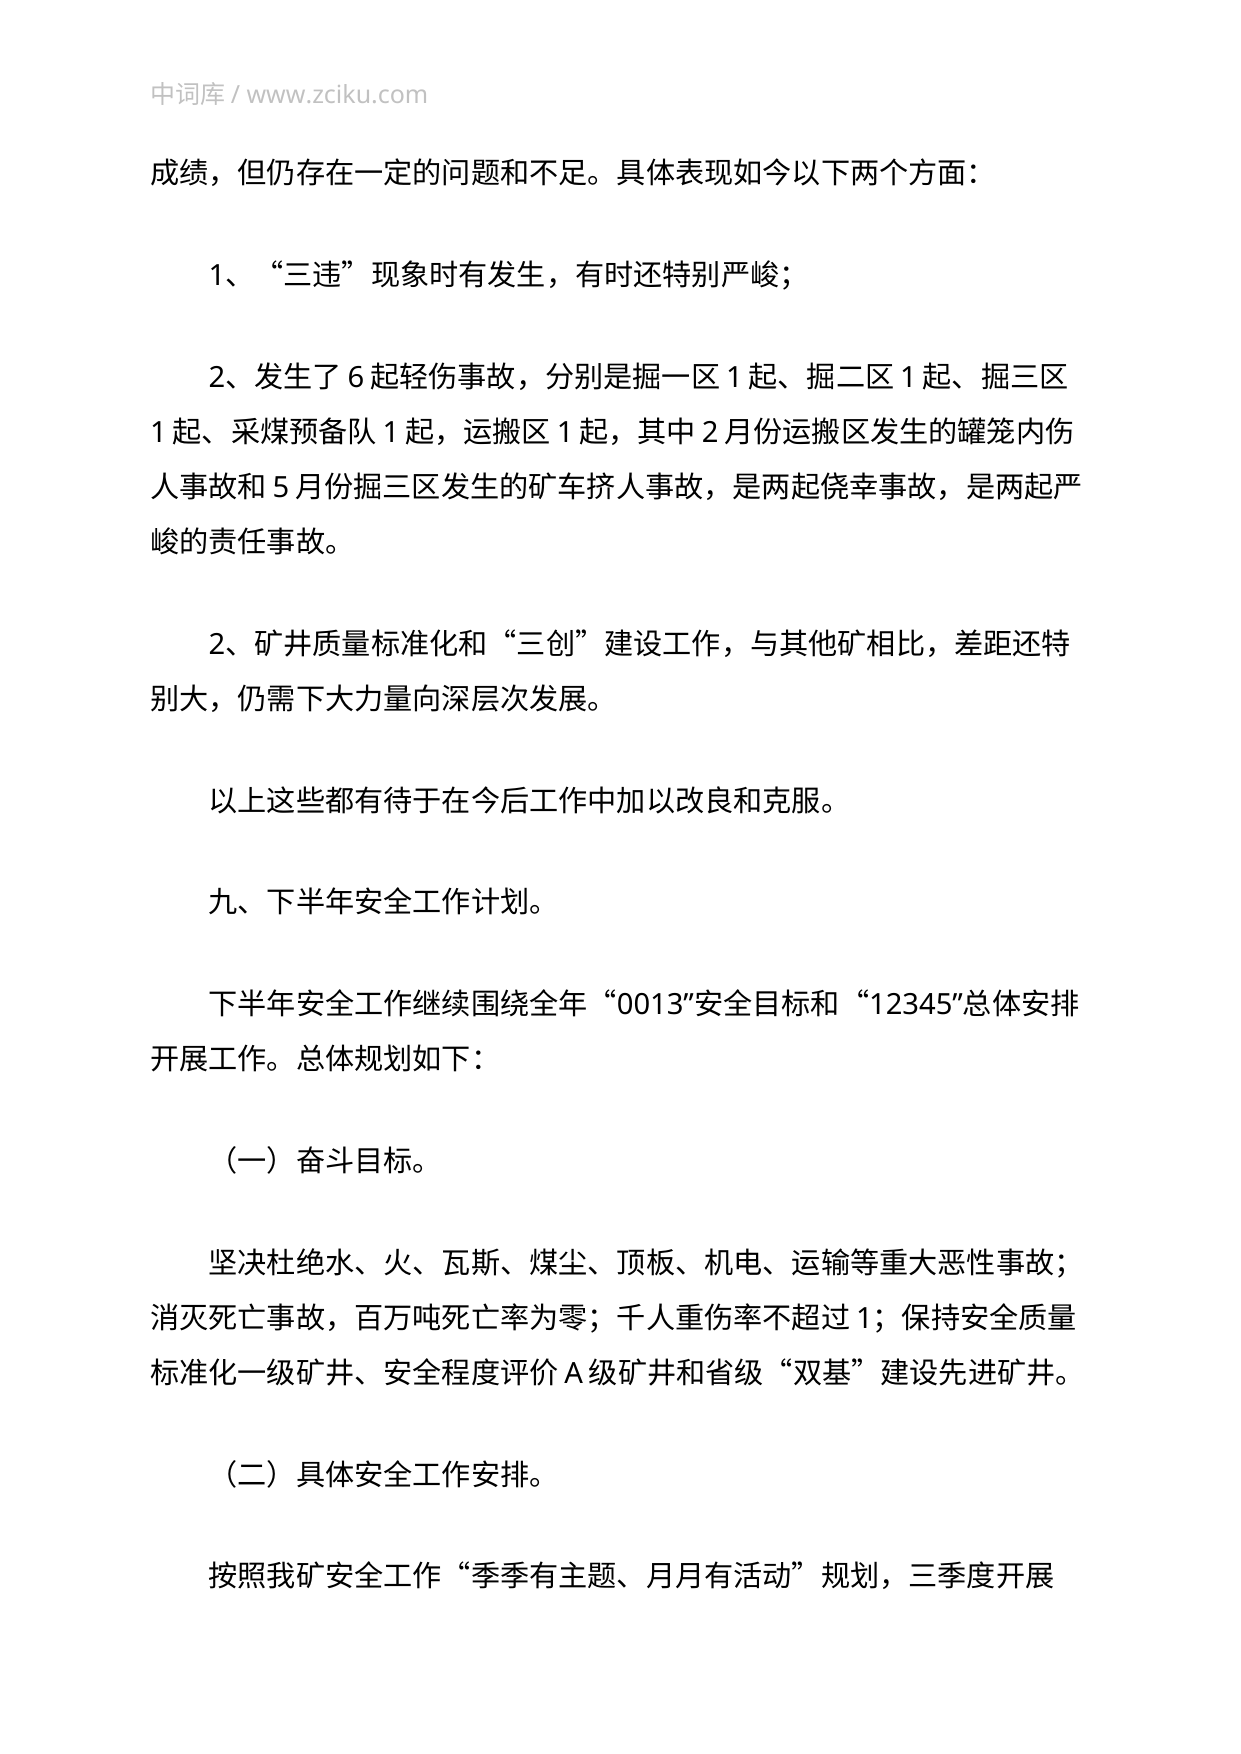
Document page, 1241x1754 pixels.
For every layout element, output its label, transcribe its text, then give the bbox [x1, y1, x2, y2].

text 2、发生了6起轻伤事故，分别是掘一区1起、掘二区1起、掘三区1起、采煤预备队1起，运搬区1起，其中2月份运搬区发生的罐笼内伤人事故和5月份掘三区发生的矿车挤人事故，是两起侥幸事故，是两起严峻的责任事故。 [150, 354, 1090, 561]
text 九、下半年安全工作计划。 [150, 879, 1090, 921]
text 以上这些都有待于在今后工作中加以改良和克服。 [150, 777, 1090, 819]
text （一）奋斗目标。 [150, 1138, 1090, 1180]
text 坚决杜绝水、火、瓦斯、煤尘、顶板、机电、运输等重大恶性事故；消灭死亡事故，百万吨死亡率为零；千人重伤率不超过1；保持安全质量标准化一级矿井、安全程度评价A级矿井和省级“双基”建设先进矿井。 [150, 1239, 1090, 1392]
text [150, 150, 1090, 192]
text 1、“三违”现象时有发生，有时还特别严峻； [150, 252, 1090, 294]
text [150, 1553, 1090, 1595]
text 下半年安全工作继续围绕全年“0013”安全目标和“12345”总体安排开展工作。总体规划如下： [150, 981, 1090, 1078]
text 2、矿井质量标准化和“三创”建设工作，与其他矿相比，差距还特别大，仍需下大力量向深层次发展。 [150, 621, 1090, 718]
text （二）具体安全工作安排。 [150, 1451, 1090, 1493]
